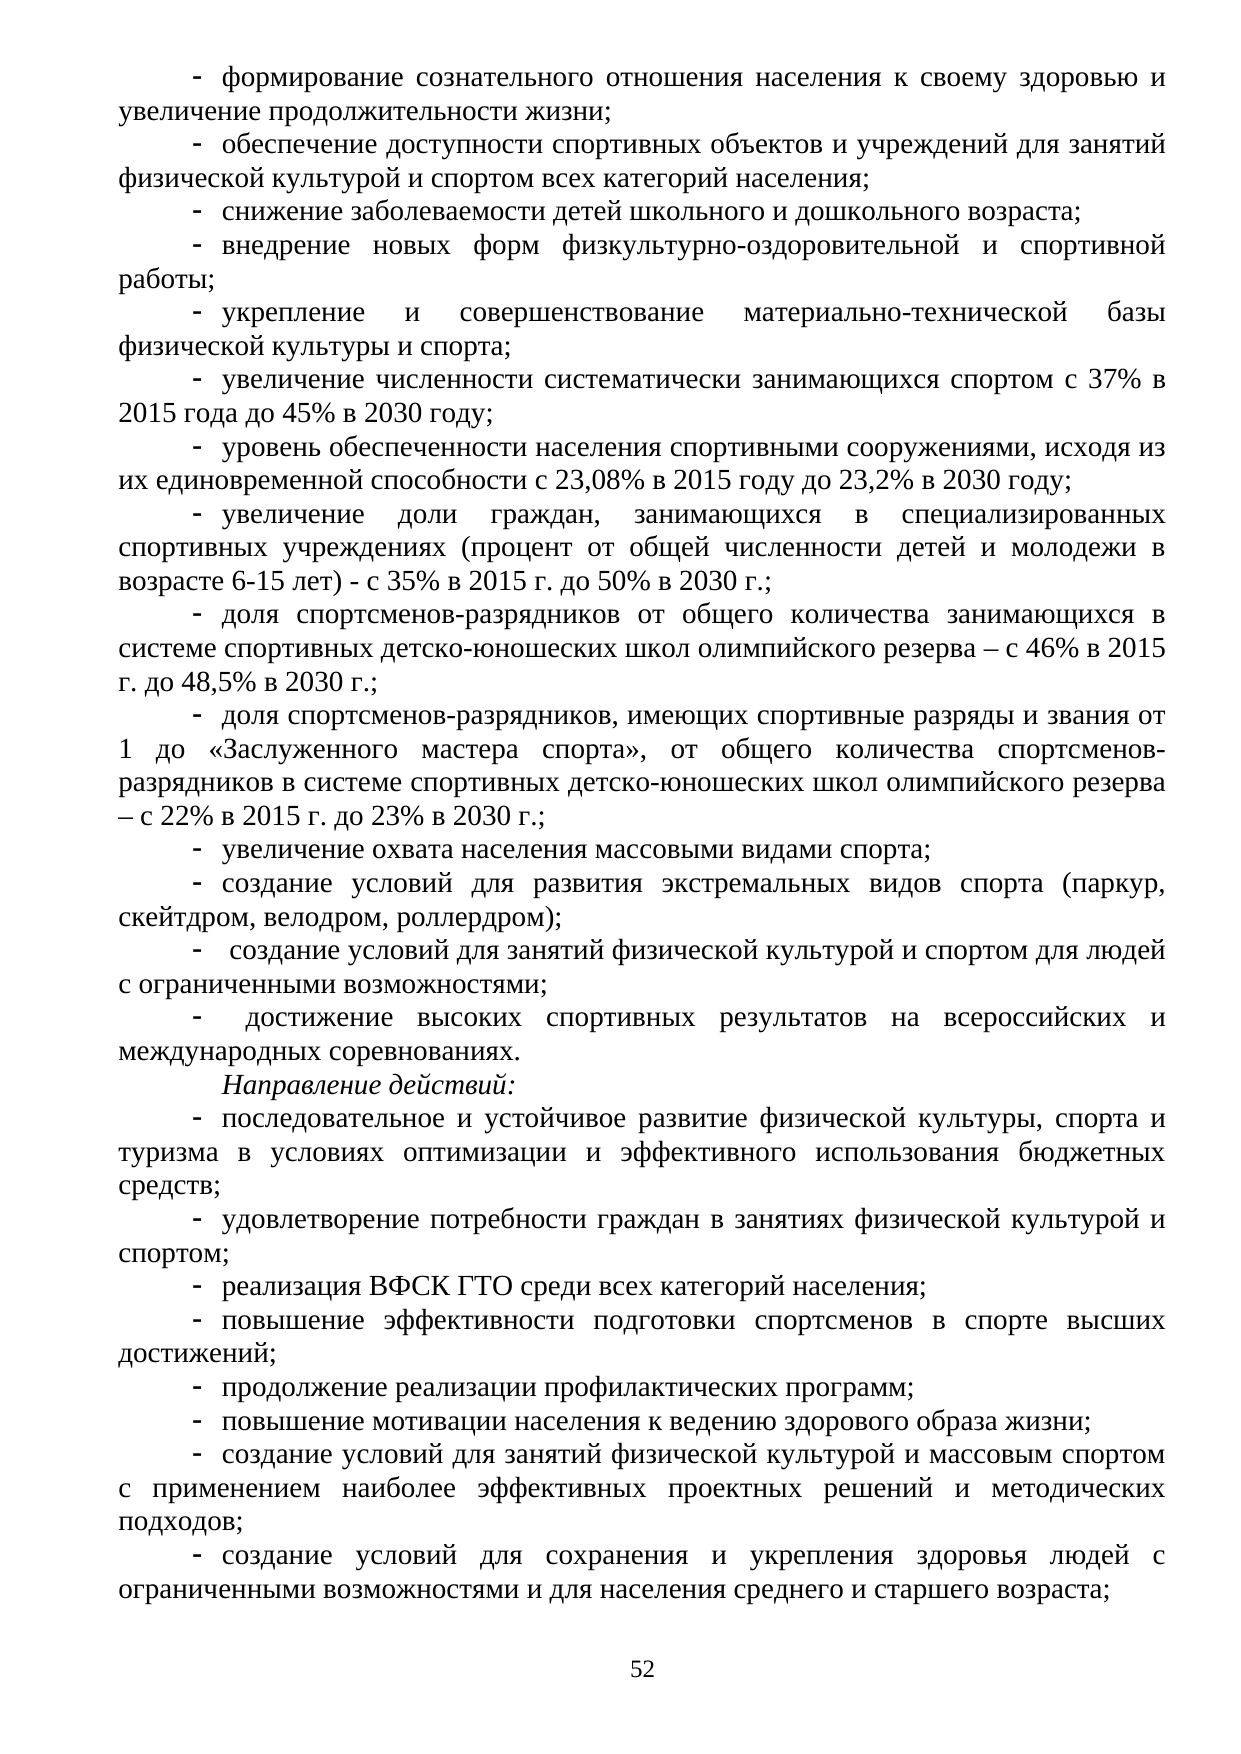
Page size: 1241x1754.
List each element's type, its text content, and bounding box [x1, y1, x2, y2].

list повышение мотивации населения к ведению здорового образа жизни; [118, 1403, 1167, 1436]
list реализация ВФСК ГТО среди всех категорий населения; [118, 1268, 1167, 1302]
list формирование сознательного отношения населения к своему здоровью и увеличение продолжительности жизни; [118, 59, 1167, 126]
list повышение эффективности подготовки спортсменов в спорте высших достижений; [118, 1302, 1167, 1369]
list продолжение реализации профилактических программ; [118, 1369, 1167, 1403]
list снижение заболеваемости детей школьного и дошкольного возраста; [118, 193, 1167, 227]
list увеличение численности систематически занимающихся спортом с 37% в 2015 года до 45% в 2030 году; [118, 361, 1167, 429]
list доля спортсменов-разрядников, имеющих спортивные разряды и звания от 1 до «Заслуженного мастера спорта», от общего количества спортсменов-разрядников в системе спортивных детско-юношеских школ олимпийского резерва – с 22% в 2015 г. до 23% в 2030 г.; [118, 697, 1167, 832]
list доля спортсменов-разрядников от общего количества занимающихся в системе спортивных детско-юношеских школ олимпийского резерва – с 46% в 2015 г. до 48,5% в 2030 г.; [118, 597, 1167, 697]
list увеличение доли граждан, занимающихся в специализированных спортивных учреждениях (процент от общей численности детей и молодежи в возрасте 6-15 лет) - с 35% в 2015 г. до 50% в 2030 г.; [118, 496, 1167, 597]
list увеличение охвата населения массовыми видами спорта; [118, 832, 1167, 865]
list достижение высоких спортивных результатов на всероссийских и международных соревнованиях. [118, 999, 1167, 1067]
list создание условий для занятий физической культурой и массовым спортом с применением наиболее эффективных проектных решений и методических подходов; [118, 1436, 1167, 1537]
list внедрение новых форм физкультурно-оздоровительной и спортивной работы; [118, 227, 1167, 294]
list удовлетворение потребности граждан в занятиях физической культурой и спортом; [118, 1201, 1167, 1268]
list укрепление и совершенствование материально-технической базы физической культуры и спорта; [118, 294, 1167, 361]
list уровень обеспеченности населения спортивными сооружениями, исходя из их единовременной способности с 23,08% в 2015 году до 23,2% в 2030 году; [118, 429, 1167, 496]
list создание условий для сохранения и укрепления здоровья людей с ограниченными возможностями и для населения среднего и старшего возраста; [118, 1537, 1167, 1604]
text Направление действий: [118, 1067, 1167, 1100]
list создание условий для занятий физической культурой и спортом для людей с ограниченными возможностями; [118, 932, 1167, 999]
list последовательное и устойчивое развитие физической культуры, спорта и туризма в условиях оптимизации и эффективного использования бюджетных средств; [118, 1100, 1167, 1201]
list обеспечение доступности спортивных объектов и учреждений для занятий физической культурой и спортом всех категорий населения; [118, 126, 1167, 193]
list создание условий для развития экстремальных видов спорта (паркур, скейтдром, велодром, роллердром); [118, 865, 1167, 932]
